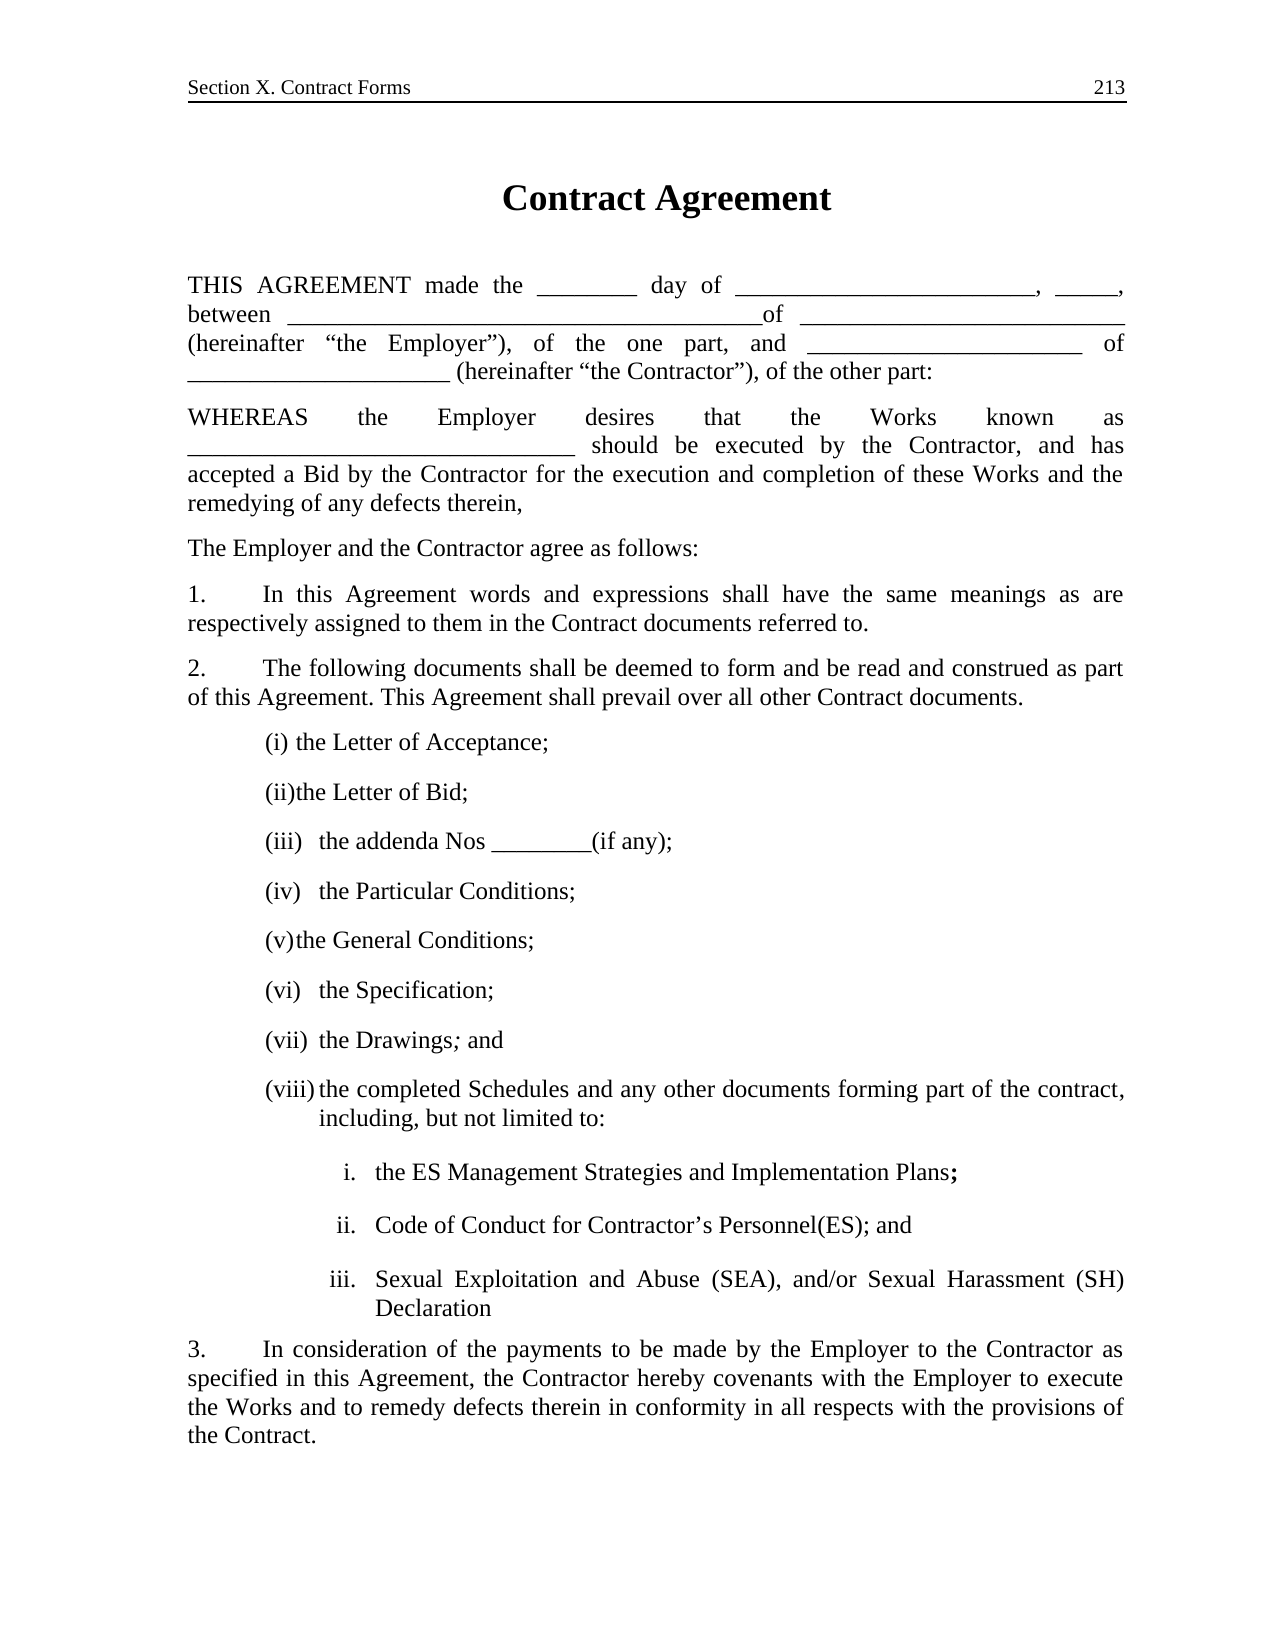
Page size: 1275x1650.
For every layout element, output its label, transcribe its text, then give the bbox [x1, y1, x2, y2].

text THIS AGREEMENT made the ________ day of ________________________, _____, between ______________________________________of __________________________ (hereinafter “the Employer”), of the one part, and ______________________ of _____________________ (hereinafter “the Contractor”), of the other part: [187, 270, 1125, 385]
list Code of Conduct for Contractor’s Personnel(ES); and [356, 1211, 1125, 1239]
list the General Conditions; [265, 926, 1125, 954]
text 3. In consideration of the payments to be made by the Employer to the Contractor as specified in this Agreement, the Contractor hereby covenants with the Employer to execute the Works and to remedy defects therein in conformity in all respects with the provisions of the Contract. [187, 1334, 1125, 1449]
text 2. The following documents shall be deemed to form and be read and construed as part of this Agreement. This Agreement shall prevail over all other Contract documents. [187, 653, 1125, 711]
list the Particular Conditions; [265, 876, 1125, 905]
list the Letter of Acceptance; [265, 727, 1125, 756]
list the completed Schedules and any other documents forming part of the contract, including, but not limited to: [265, 1074, 1125, 1132]
list Sexual Exploitation and Abuse (SEA), and/or Sexual Harassment (SH) Declaration [356, 1264, 1125, 1322]
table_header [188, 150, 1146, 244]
text The Employer and the Contractor agree as follows: [187, 533, 1125, 562]
text WHEREAS the Employer desires that the Works known as _______________________________ should be executed by the Contractor, and has accepted a Bid by the Contractor for the execution and completion of these Works and the remedying of any defects therein, [187, 402, 1125, 517]
list the Letter of Bid; [265, 777, 1125, 806]
list the Specification; [265, 975, 1125, 1004]
text 1. In this Agreement words and expressions shall have the same meanings as are respectively assigned to them in the Contract documents referred to. [187, 579, 1125, 636]
list the Drawings; and [265, 1025, 1125, 1053]
list the addenda Nos ________(if any); [265, 826, 1125, 855]
list the ES Management Strategies and Implementation Plans; [356, 1157, 1125, 1186]
